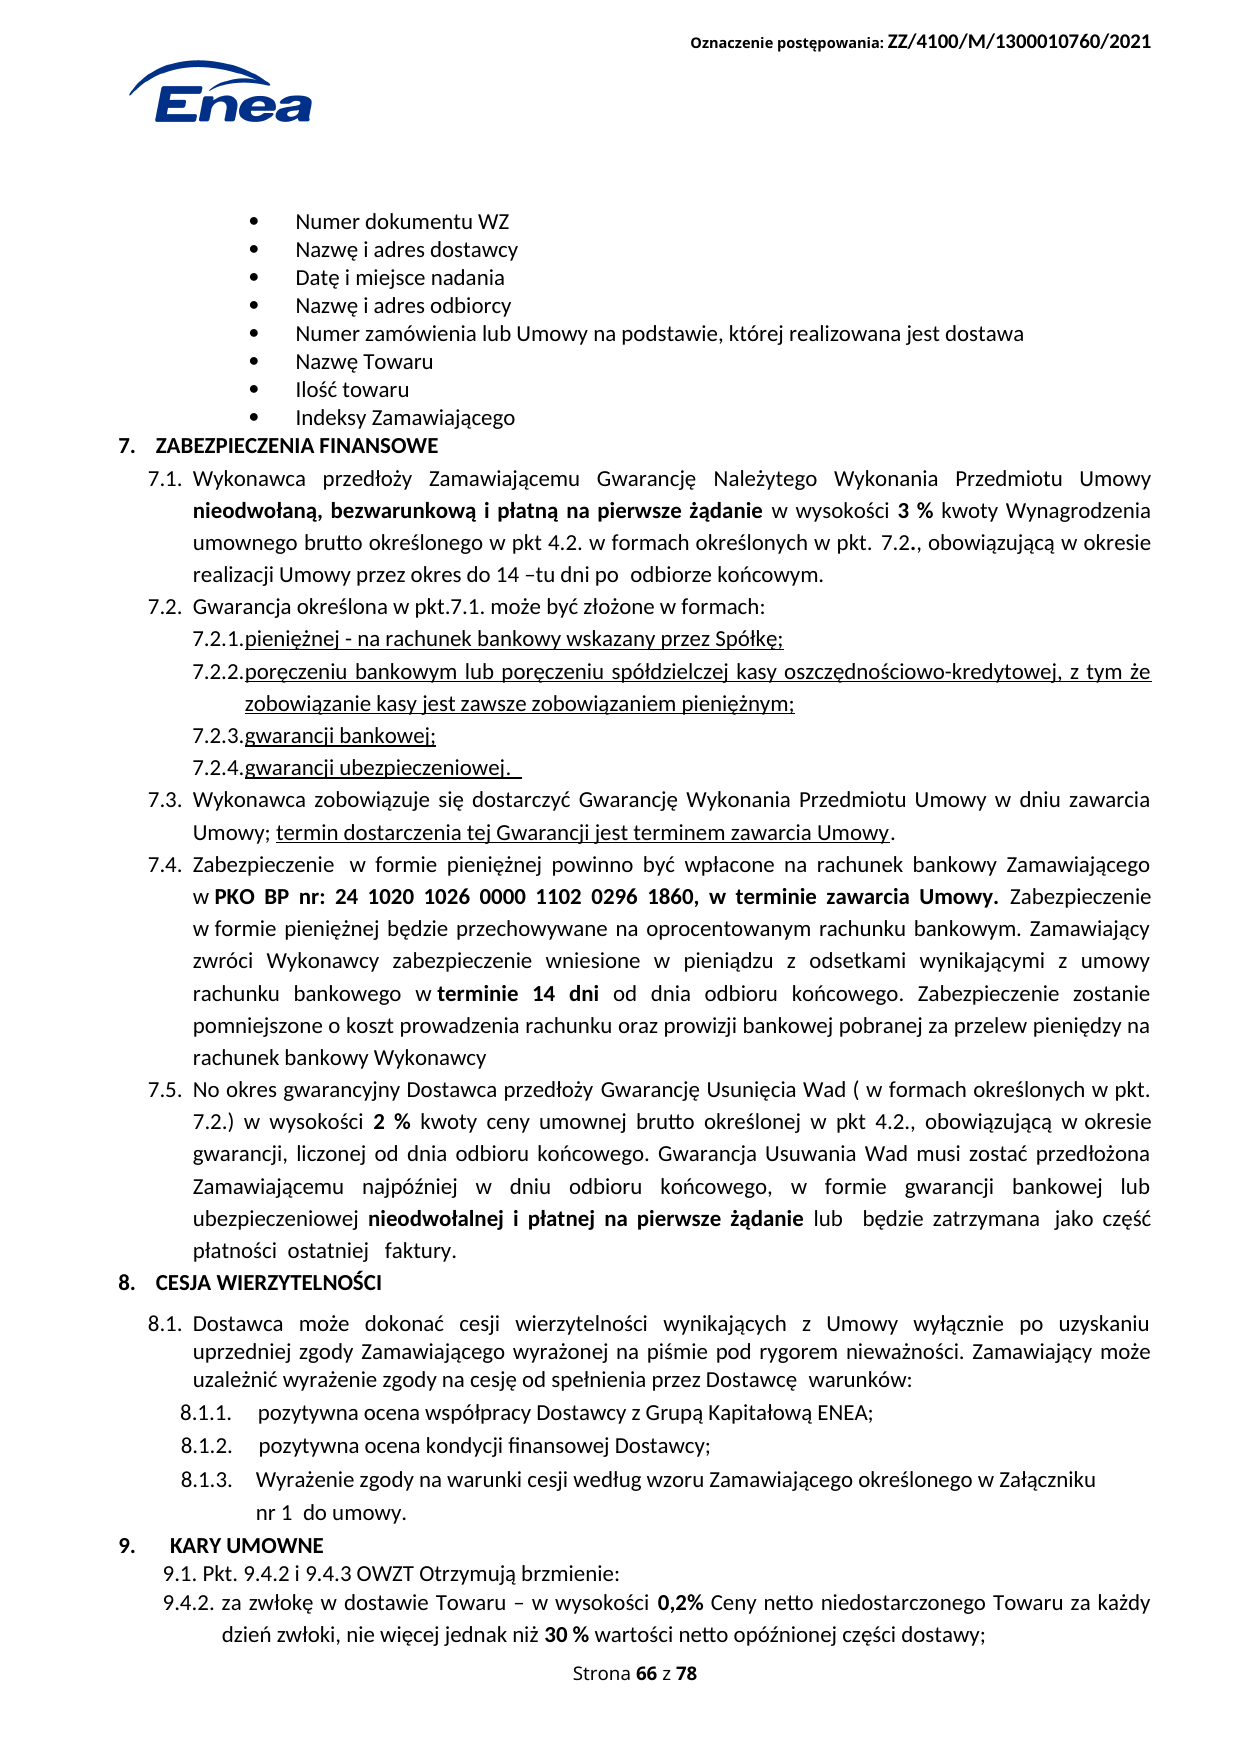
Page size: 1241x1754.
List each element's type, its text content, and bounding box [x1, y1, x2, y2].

text 9.1. Pkt. 9.4.2 i 9.4.3 OWZT Otrzymują brzmienie: [162, 1559, 1152, 1588]
list 9.4.2. za zwłokę w dostawie Towaru – w wysokości 0,2% Ceny netto niedostarczonego Towaru za każdy dzień zwłoki, nie więcej jednak niż 30 % wartości netto opóźnionej części dostawy; [162, 1588, 1152, 1648]
subtitle Wyrażenie zgody na warunki cesji według wzoru Zamawiającego określonego w Załączniku [181, 1459, 1152, 1493]
subtitle KARY UMOWNE [118, 1526, 1152, 1559]
list Nazwę Towaru [250, 347, 1152, 375]
list Numer dokumentu WZ [250, 207, 1152, 235]
list Dostawca może dokonać cesji wierzytelności wynikających z Umowy wyłącznie po uzyskaniu uprzedniej zgody Zamawiającego wyrażonej na piśmie pod rygorem nieważności. Zamawiający może uzależnić wyrażenie zgody na cesję od spełnienia przez Dostawcę warunków: [148, 1309, 1152, 1393]
list CESJA WIERZYTELNOŚCI [118, 1268, 1152, 1296]
list Gwarancja określona w pkt.7.1. może być złożone w formach: [148, 592, 1152, 620]
list gwarancji bankowej; [192, 721, 1152, 749]
picture [117, 50, 324, 124]
subtitle nr 1 do umowy. [256, 1493, 1152, 1526]
list ZABEZPIECZENIA FINANSOWE [118, 431, 1152, 459]
list poręczeniu bankowym lub poręczeniu spółdzielczej kasy oszczędnościowo-kredytowej, z tym że zobowiązanie kasy jest zawsze zobowiązaniem pieniężnym; [192, 657, 1152, 717]
list Ilość towaru [250, 375, 1152, 403]
list No okres gwarancyjny Dostawca przedłoży Gwarancję Usunięcia Wad ( w formach określonych w pkt. 7.2.) w wysokości 2 % kwoty ceny umownej brutto określonej w pkt 4.2., obowiązującą w okresie gwarancji, liczonej od dnia odbioru końcowego. Gwarancja Usuwania Wad musi zostać przedłożona Zamawiającemu najpóźniej w dniu odbioru końcowego, w formie gwarancji bankowej lub ubezpieczeniowej nieodwołalnej i płatnej na pierwsze żądanie lub będzie zatrzymana jako część płatności ostatniej faktury. [148, 1075, 1152, 1264]
list pieniężnej - na rachunek bankowy wskazany przez Spółkę; [192, 624, 1152, 653]
list Nazwę i adres odbiorcy [250, 291, 1152, 319]
list Nazwę i adres dostawcy [250, 235, 1152, 263]
list Zabezpieczenie w formie pieniężnej powinno być wpłacone na rachunek bankowy Zamawiającego w PKO BP nr: 24 1020 1026 0000 1102 0296 1860, w terminie zawarcia Umowy. Zabezpieczenie w formie pieniężnej będzie przechowywane na oprocentowanym rachunku bankowym. Zamawiający zwróci Wykonawcy zabezpieczenie wniesione w pieniądzu z odsetkami wynikającymi z umowy rachunku bankowego w terminie 14 dni od dnia odbioru końcowego. Zabezpieczenie zostanie pomniejszone o koszt prowadzenia rachunku oraz prowizji bankowej pobranej za przelew pieniędzy na rachunek bankowy Wykonawcy [148, 850, 1152, 1071]
list Indeksy Zamawiającego [250, 403, 1152, 431]
list Wykonawca przedłoży Zamawiającemu Gwarancję Należytego Wykonania Przedmiotu Umowy nieodwołaną, bezwarunkową i płatną na pierwsze żądanie w wysokości 3 % kwoty Wynagrodzenia umownego brutto określonego w pkt 4.2. w formach określonych w pkt. 7.2., obowiązującą w okresie realizacji Umowy przez okres do 14 –tu dni po odbiorze końcowym. [148, 464, 1152, 588]
subtitle 8.1.2. pozytywna ocena kondycji finansowej Dostawcy; [181, 1426, 1152, 1459]
list Wykonawca zobowiązuje się dostarczyć Gwarancję Wykonania Przedmiotu Umowy w dniu zawarcia Umowy; termin dostarczenia tej Gwarancji jest terminem zawarcia Umowy. [148, 786, 1152, 846]
subtitle 8.1.1. pozytywna ocena współpracy Dostawcy z Grupą Kapitałową ENEA; [118, 1393, 1152, 1426]
list Numer zamówienia lub Umowy na podstawie, której realizowana jest dostawa [250, 319, 1152, 347]
list gwarancji ubezpieczeniowej. [192, 753, 1152, 781]
list Datę i miejsce nadania [250, 263, 1152, 291]
